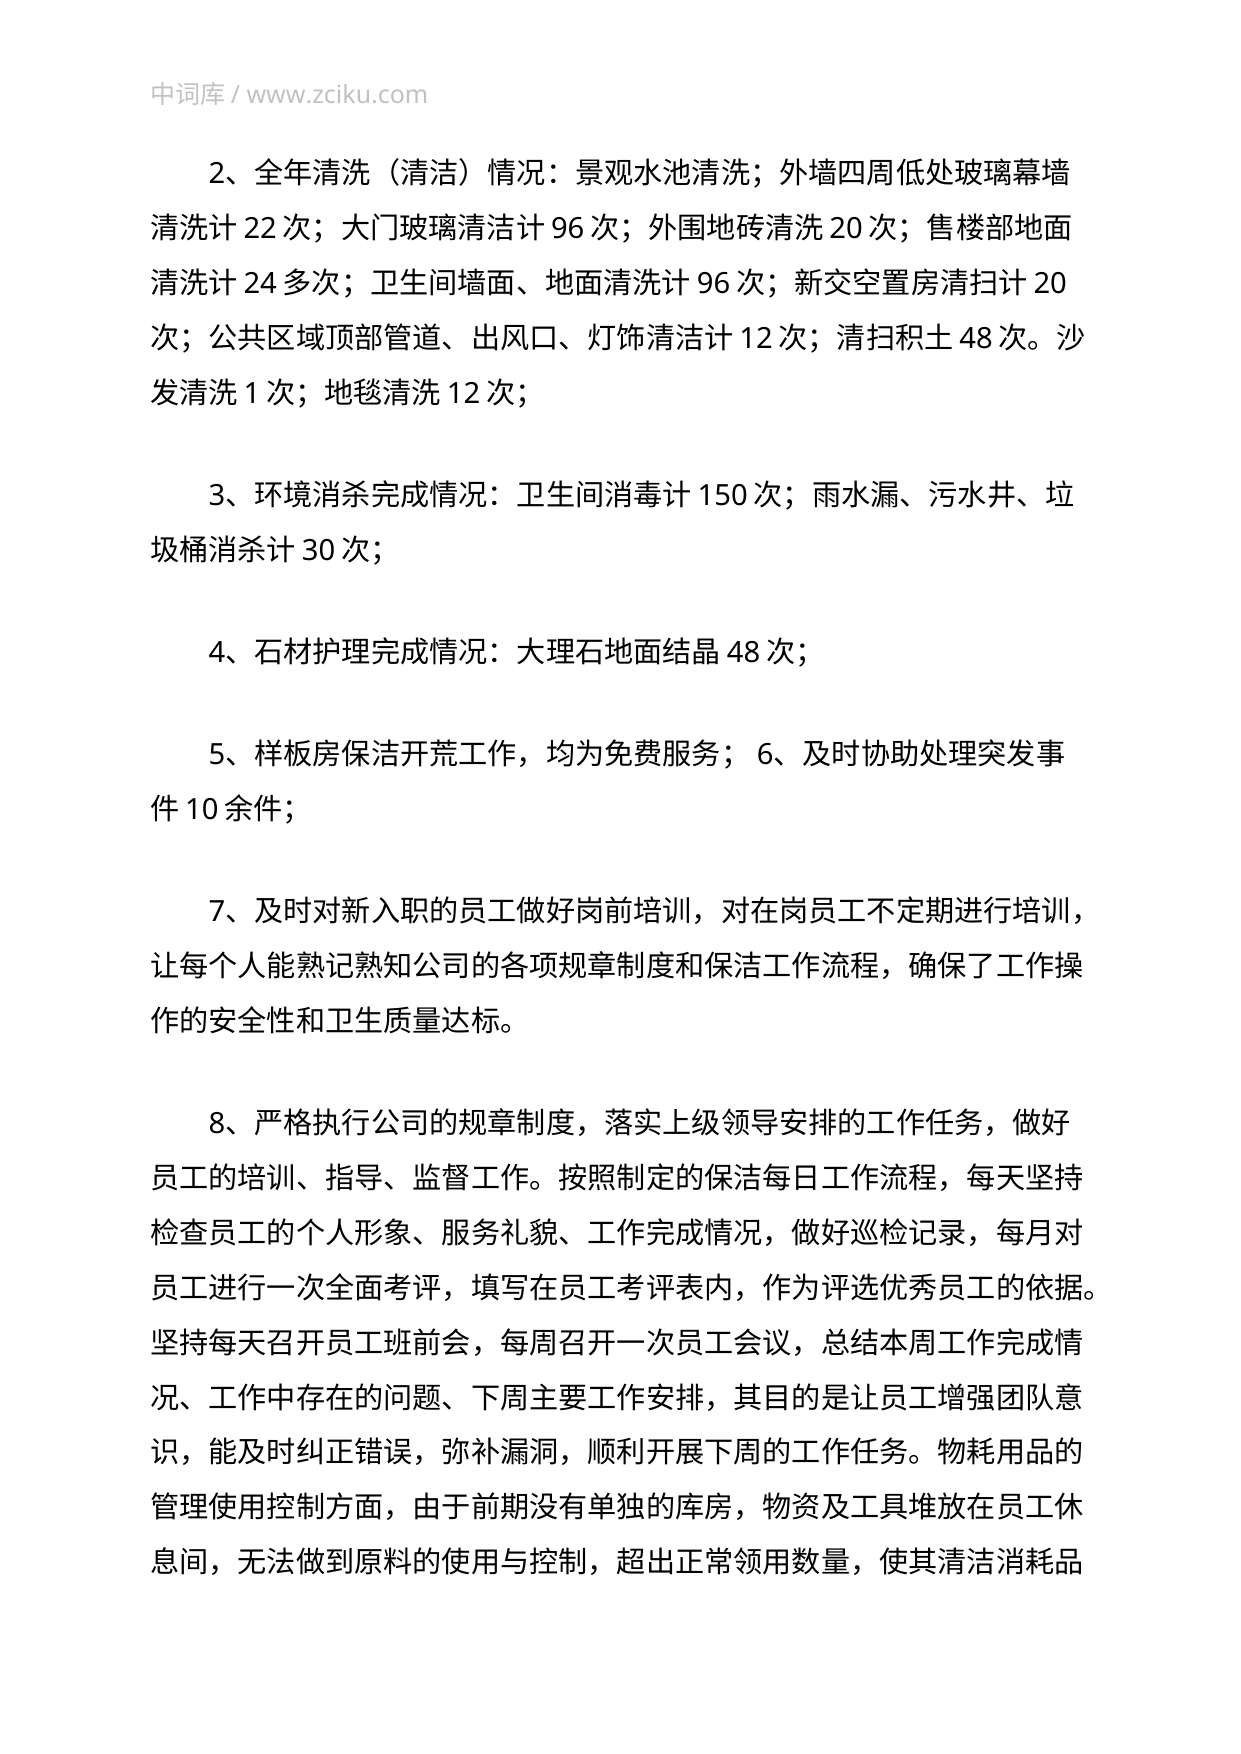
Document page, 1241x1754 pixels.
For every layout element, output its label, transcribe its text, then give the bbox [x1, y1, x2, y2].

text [150, 1099, 1090, 1581]
text 4、石材护理完成情况：大理石地面结晶48次； [150, 629, 1090, 671]
text 7、及时对新入职的员工做好岗前培训，对在岗员工不定期进行培训，让每个人能熟记熟知公司的各项规章制度和保洁工作流程，确保了工作操作的安全性和卫生质量达标。 [150, 888, 1090, 1040]
text 3、环境消杀完成情况：卫生间消毒计150次；雨水漏、污水井、垃圾桶消杀计30次； [150, 472, 1090, 569]
text 5、样板房保洁开荒工作，均为免费服务； 6、及时协助处理突发事件10余件； [150, 731, 1090, 828]
text 2、全年清洗（清洁）情况：景观水池清洗；外墙四周低处玻璃幕墙清洗计22次；大门玻璃清洁计96次；外围地砖清洗20次；售楼部地面清洗计24多次；卫生间墙面、地面清洗计96次；新交空置房清扫计20次；公共区域顶部管道、出风口、灯饰清洁计12次；清扫积土48次。沙发清洗1次；地毯清洗12次； [150, 150, 1090, 412]
